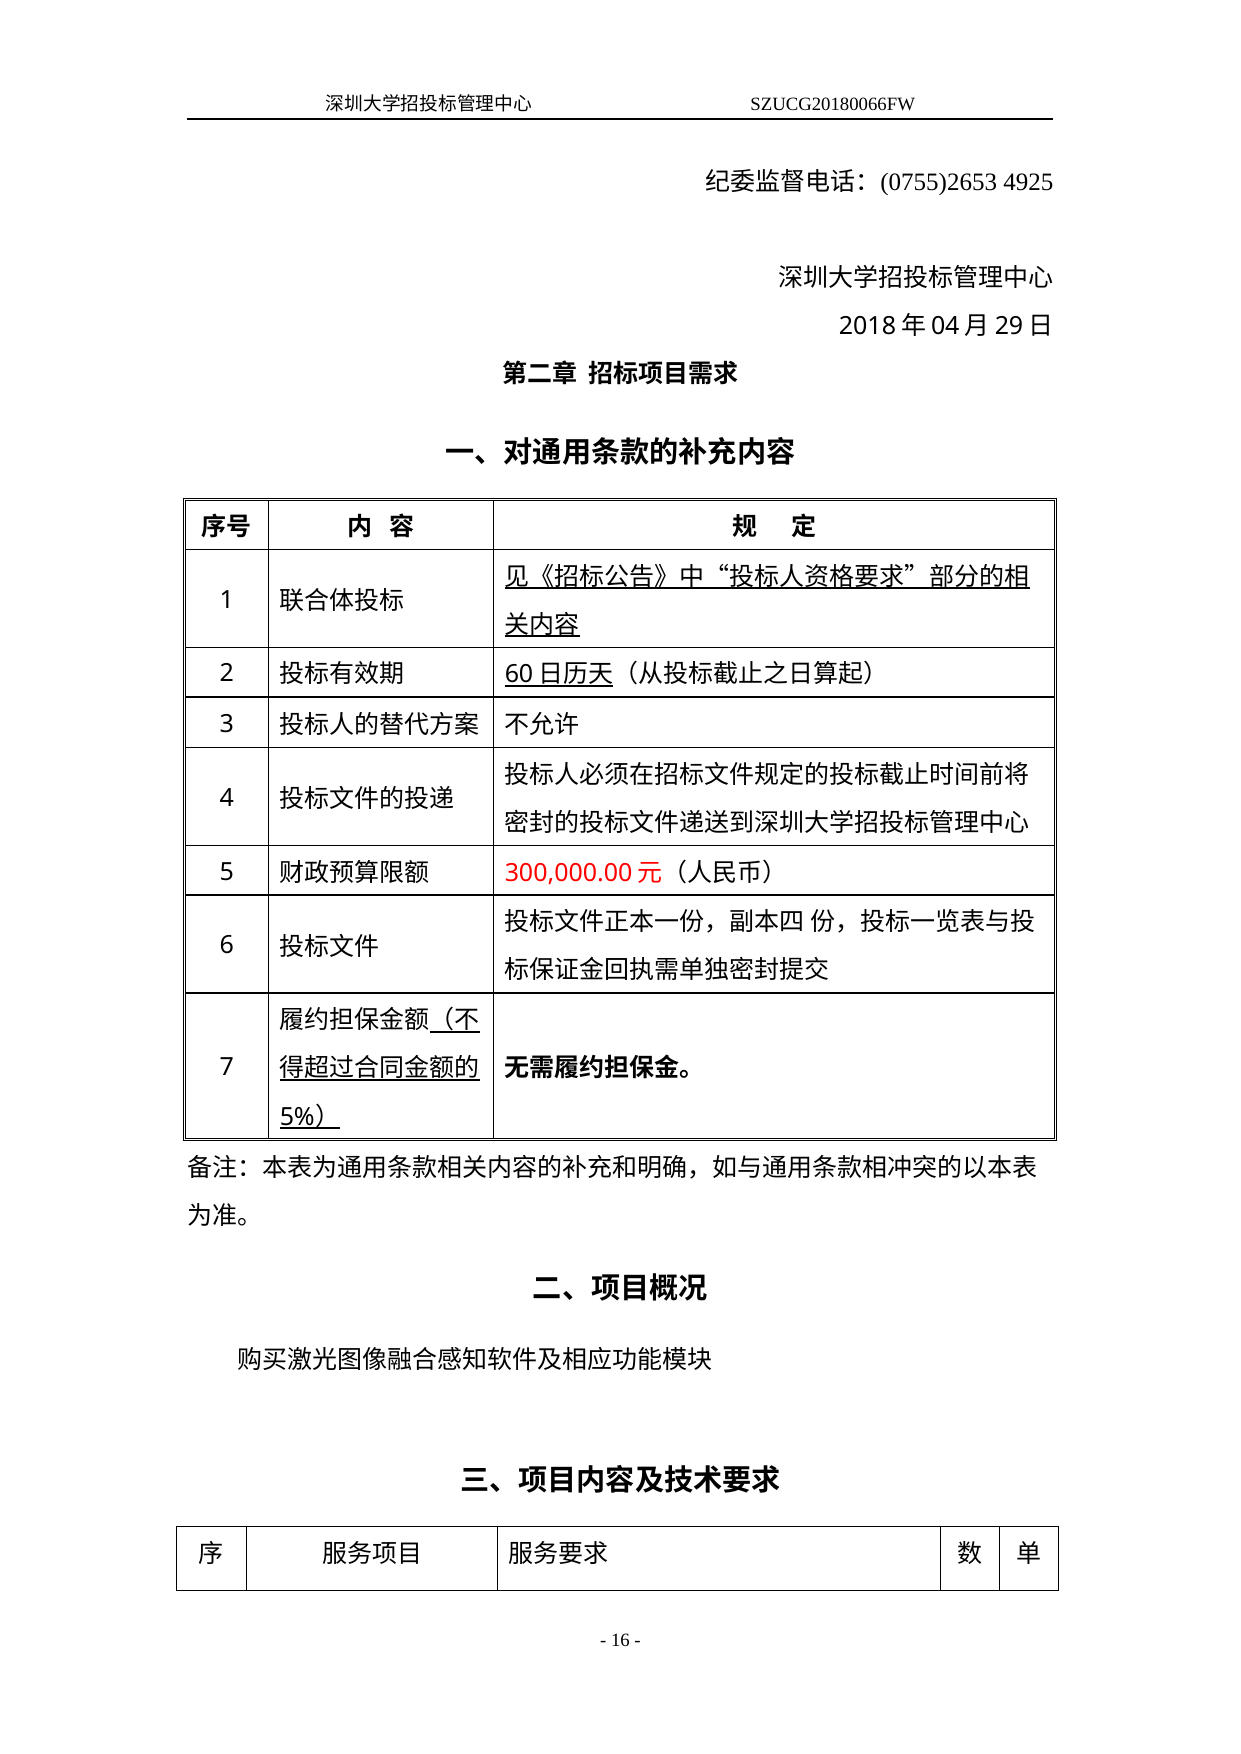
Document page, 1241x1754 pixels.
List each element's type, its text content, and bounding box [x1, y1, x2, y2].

table_cell 投标文件 [269, 896, 493, 992]
table_cell 财政预算限额 [269, 846, 493, 894]
table_header 规 定 [494, 501, 1054, 549]
text 纪委监督电话：(0755)2653 4925 [187, 155, 1053, 203]
text 二、项目概况 [187, 1262, 1053, 1310]
table_cell 4 [186, 748, 268, 845]
table_cell 5 [186, 846, 268, 894]
table_cell 1 [186, 550, 268, 646]
table_header 服务要求 [498, 1527, 940, 1590]
table_cell 联合体投标 [269, 550, 493, 646]
text 三、项目内容及技术要求 [187, 1454, 1053, 1502]
table_cell 2 [186, 648, 268, 696]
table_cell 300,000.00元（人民币） [494, 846, 1054, 894]
table_header 服务项目 [247, 1527, 497, 1590]
table_header 单位 [1000, 1527, 1058, 1590]
text 第二章 招标项目需求 [187, 348, 1053, 396]
table_cell 投标有效期 [269, 648, 493, 696]
text 备注：本表为通用条款相关内容的补充和明确，如与通用条款相冲突的以本表为准。 [187, 1141, 1053, 1237]
table_header 数量 [941, 1527, 999, 1590]
table_header 内 容 [269, 501, 493, 549]
table_cell 履约担保金额（不得超过合同金额的5%） [269, 994, 493, 1138]
table_cell 7 [186, 994, 268, 1138]
table_cell 投标人必须在招标文件规定的投标截止时间前将密封的投标文件递送到深圳大学招投标管理中心 [494, 748, 1054, 845]
table_cell 无需履约担保金。 [494, 994, 1054, 1138]
text 购买激光图像融合感知软件及相应功能模块 [187, 1334, 1053, 1382]
table_header 序号 [177, 1527, 246, 1590]
table_cell 3 [186, 698, 268, 747]
table_cell 投标人的替代方案 [269, 698, 493, 747]
table_cell 投标文件正本一份，副本四 份，投标一览表与投标保证金回执需单独密封提交 [494, 896, 1054, 992]
table_header 序号 [186, 501, 268, 549]
table_cell 见《招标公告》中“投标人资格要求”部分的相关内容 [494, 550, 1054, 646]
table_cell 不允许 [494, 698, 1054, 747]
text 深圳大学招投标管理中心 [187, 251, 1053, 299]
table_cell 60日历天（从投标截止之日算起） [494, 648, 1054, 696]
text 2018年04月29日 [187, 299, 1053, 348]
table_cell 6 [186, 896, 268, 992]
text 一、对通用条款的补充内容 [187, 425, 1053, 473]
table_cell 投标文件的投递 [269, 748, 493, 845]
